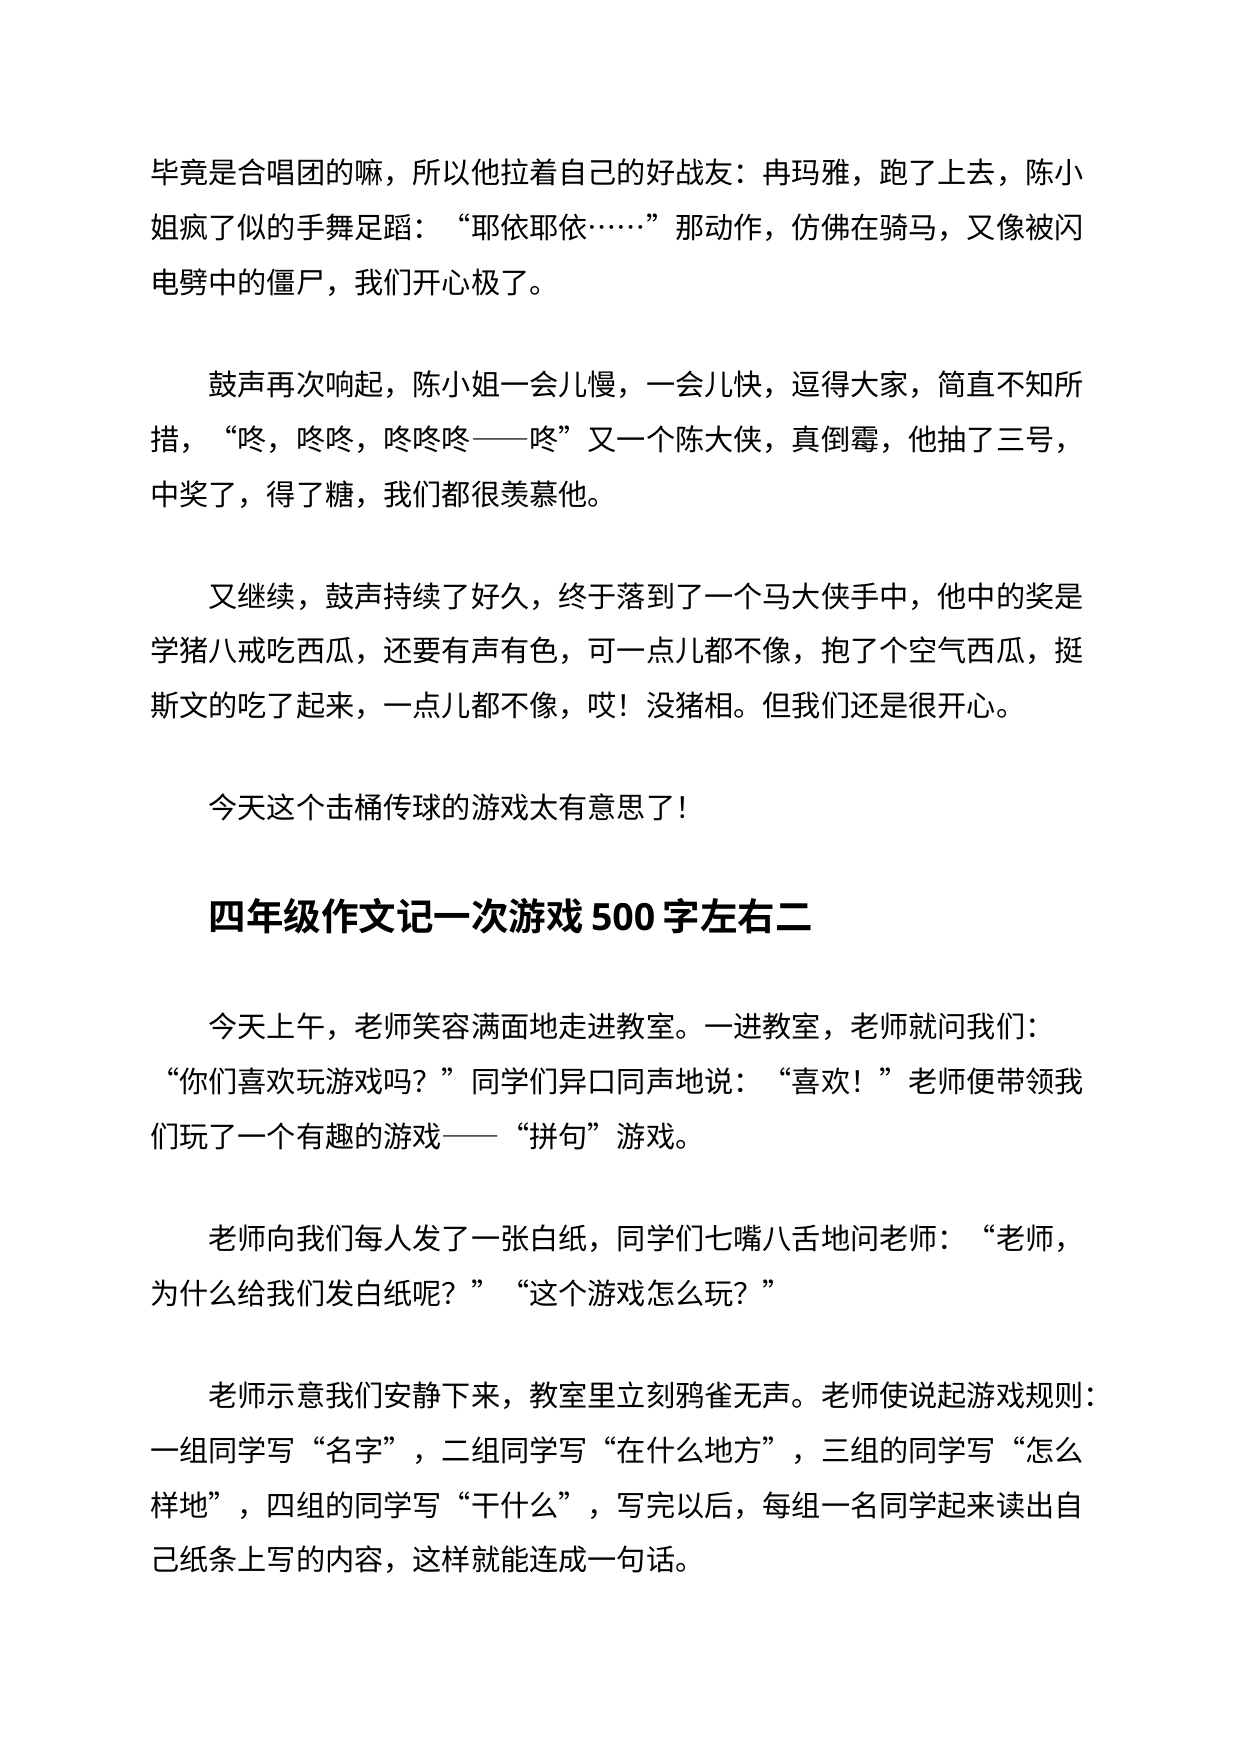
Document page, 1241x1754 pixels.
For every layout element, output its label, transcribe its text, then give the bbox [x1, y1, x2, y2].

text 老师示意我们安静下来，教室里立刻鸦雀无声。老师使说起游戏规则：一组同学写“名字”，二组同学写“在什么地方”，三组的同学写“怎么样地”，四组的同学写“干什么”，写完以后，每组一名同学起来读出自己纸条上写的内容，这样就能连成一句话。 [150, 1372, 1090, 1579]
text 老师向我们每人发了一张白纸，同学们七嘴八舌地问老师：“老师，为什么给我们发白纸呢？”“这个游戏怎么玩？” [150, 1216, 1090, 1313]
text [150, 150, 1090, 302]
text 鼓声再次响起，陈小姐一会儿慢，一会儿快，逗得大家，简直不知所措，“咚，咚咚，咚咚咚——咚”又一个陈大侠，真倒霉，他抽了三号，中奖了，得了糖，我们都很羡慕他。 [150, 362, 1090, 514]
text 又继续，鼓声持续了好久，终于落到了一个马大侠手中，他中的奖是学猪八戒吃西瓜，还要有声有色，可一点儿都不像，抱了个空气西瓜，挺斯文的吃了起来，一点儿都不像，哎！没猪相。但我们还是很开心。 [150, 573, 1090, 725]
text 今天这个击桶传球的游戏太有意思了！ [150, 785, 1090, 827]
text 四年级作文记一次游戏500字左右二 [150, 886, 1090, 941]
text 今天上午，老师笑容满面地走进教室。一进教室，老师就问我们：“你们喜欢玩游戏吗？”同学们异口同声地说：“喜欢！”老师便带领我们玩了一个有趣的游戏——“拼句”游戏。 [150, 1004, 1090, 1156]
